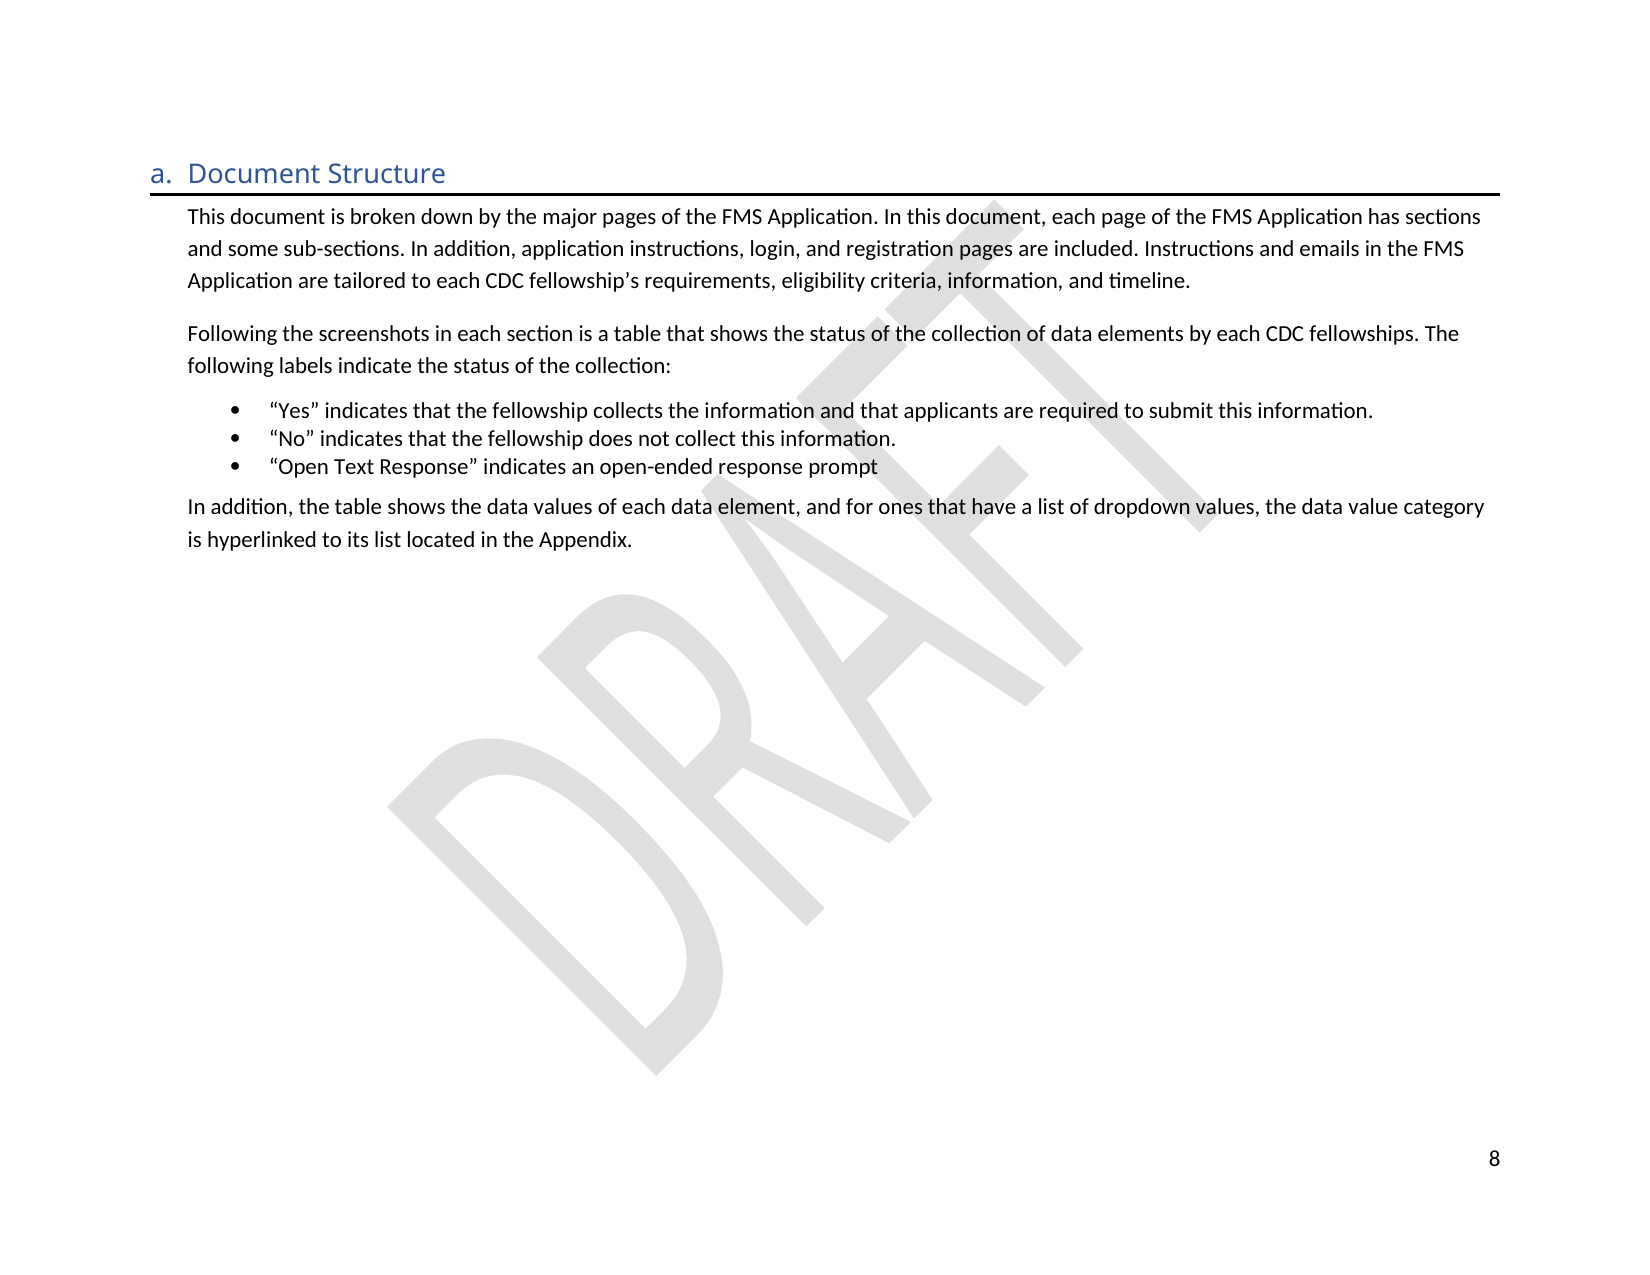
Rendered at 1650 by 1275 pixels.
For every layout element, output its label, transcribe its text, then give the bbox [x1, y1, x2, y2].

list “Open Text Response” indicates an open-ended response prompt [231, 452, 1500, 480]
text Following the screenshots in each section is a table that shows the status of the collection of data elements by each CDC fellowships. The following labels indicate the status of the collection: [187, 319, 1500, 379]
text In addition, the table shows the data values of each data element, and for ones that have a list of dropdown values, the data value category is hyperlinked to its list located in the Appendix. [187, 493, 1500, 553]
text This document is broken down by the major pages of the FMS Application. In this document, each page of the FMS Application has sections and some sub-sections. In addition, application instructions, login, and registration pages are included. Instructions and emails in the FMS Application are tailored to each CDC fellowship’s requirements, eligibility criteria, information, and timeline. [187, 202, 1500, 294]
subtitle Document Structure [150, 154, 1500, 193]
list “Yes” indicates that the fellowship collects the information and that applicants are required to submit this information. [231, 396, 1500, 424]
list “No” indicates that the fellowship does not collect this information. [231, 424, 1500, 452]
